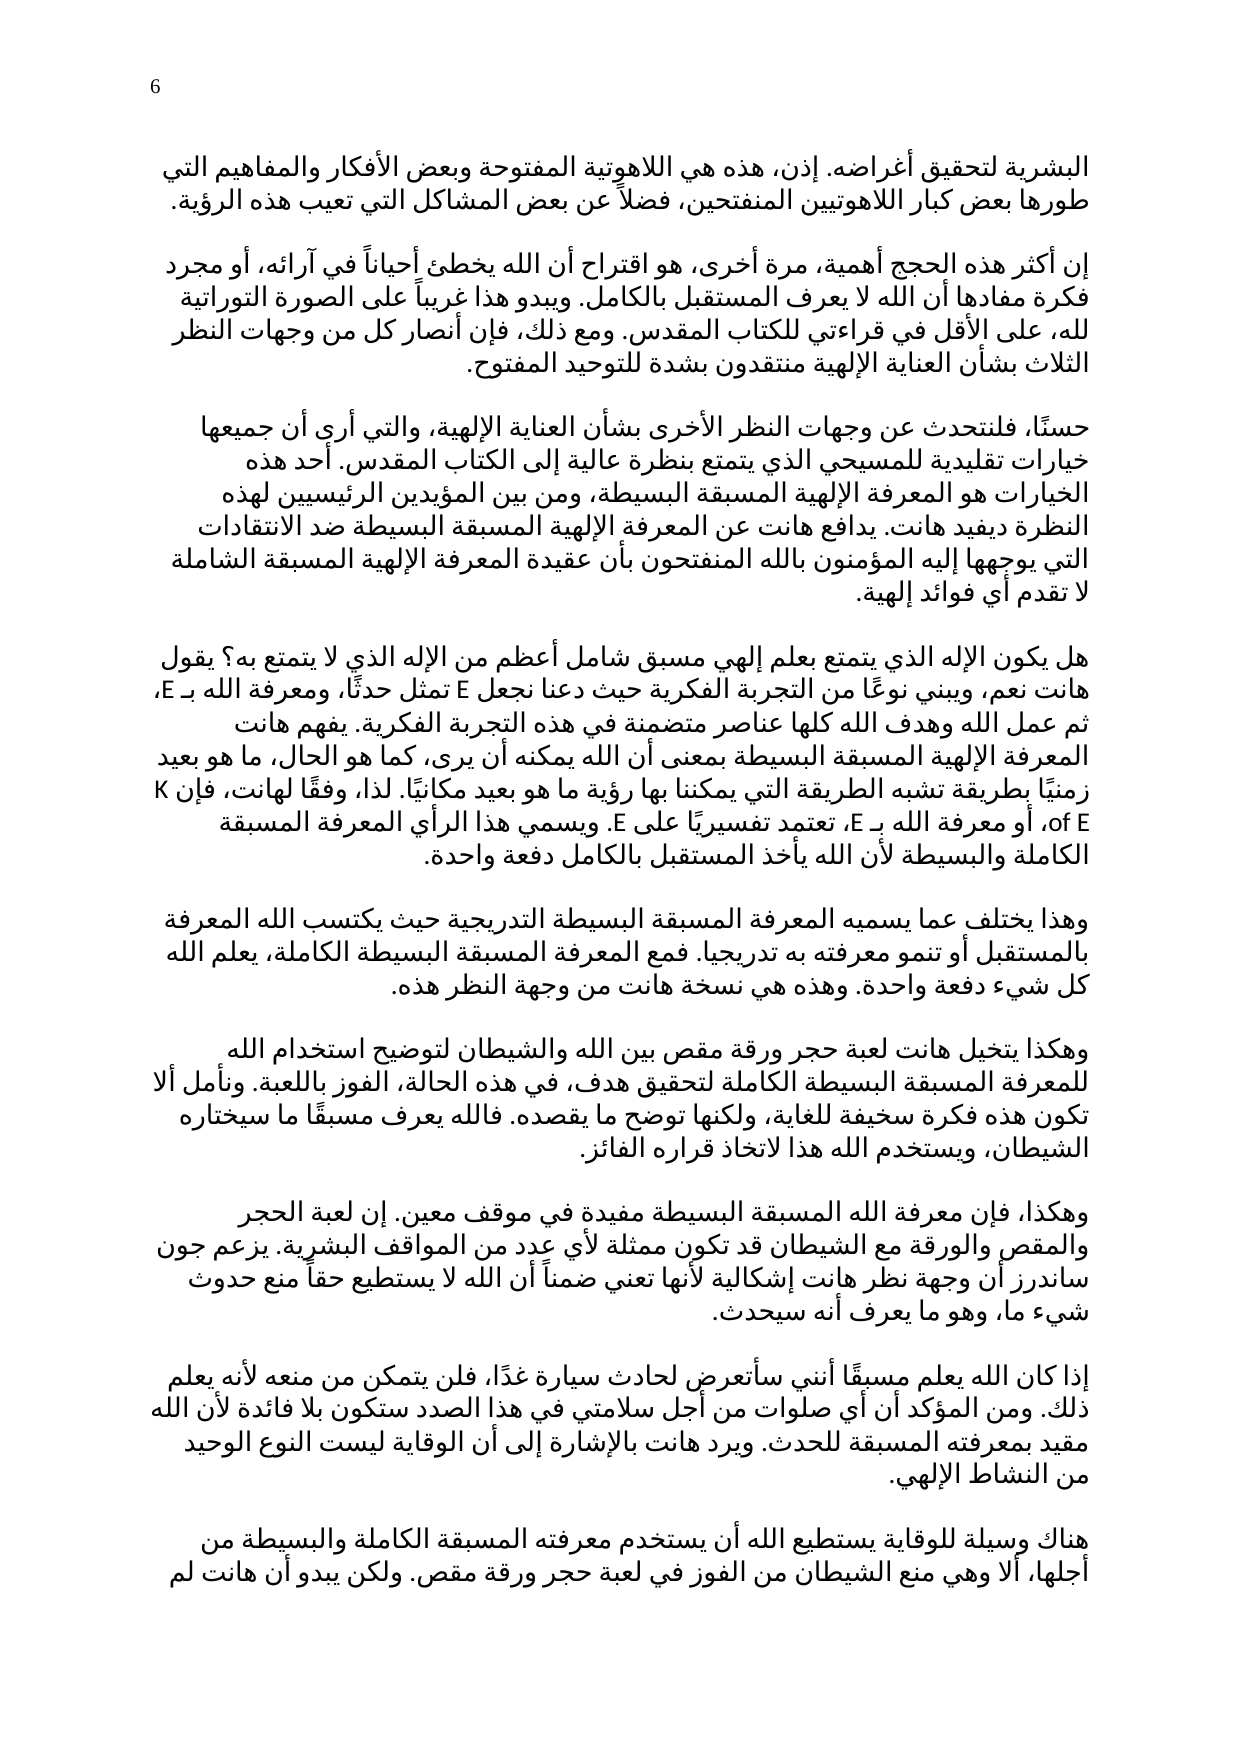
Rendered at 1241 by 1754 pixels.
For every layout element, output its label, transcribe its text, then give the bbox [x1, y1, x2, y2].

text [150, 1522, 1090, 1588]
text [150, 150, 1090, 216]
text إذا كان الله يعلم مسبقًا أنني سأتعرض لحادث سيارة غدًا، فلن يتمكن من منعه لأنه يعلم ذلك. ومن المؤكد أن أي صلوات من أجل سلامتي في هذا الصدد ستكون بلا فائدة لأن الله مقيد بمعرفته المسبقة للحدث. ويرد هانت بالإشارة إلى أن الوقاية ليست النوع الوحيد من النشاط الإلهي. [150, 1359, 1090, 1491]
text حسنًا، فلنتحدث عن وجهات النظر الأخرى بشأن العناية الإلهية، والتي أرى أن جميعها خيارات تقليدية للمسيحي الذي يتمتع بنظرة عالية إلى الكتاب المقدس. أحد هذه الخيارات هو المعرفة الإلهية المسبقة البسيطة، ومن بين المؤيدين الرئيسيين لهذه النظرة ديفيد هانت. يدافع هانت عن المعرفة الإلهية المسبقة البسيطة ضد الانتقادات التي يوجهها إليه المؤمنون بالله المنفتحون بأن عقيدة المعرفة الإلهية المسبقة الشاملة لا تقدم أي فوائد إلهية. [150, 410, 1090, 608]
text وهكذا، فإن معرفة الله المسبقة البسيطة مفيدة في موقف معين. إن لعبة الحجر والمقص والورقة مع الشيطان قد تكون ممثلة لأي عدد من المواقف البشرية. يزعم جون ساندرز أن وجهة نظر هانت إشكالية لأنها تعني ضمناً أن الله لا يستطيع حقاً منع حدوث شيء ما، وهو ما يعرف أنه سيحدث. [150, 1195, 1090, 1327]
text وهكذا يتخيل هانت لعبة حجر ورقة مقص بين الله والشيطان لتوضيح استخدام الله للمعرفة المسبقة البسيطة الكاملة لتحقيق هدف، في هذه الحالة، الفوز باللعبة. ونأمل ألا تكون هذه فكرة سخيفة للغاية، ولكنها توضح ما يقصده. فالله يعرف مسبقًا ما سيختاره الشيطان، ويستخدم الله هذا لاتخاذ قراره الفائز. [150, 1032, 1090, 1164]
text هل يكون الإله الذي يتمتع بعلم إلهي مسبق شامل أعظم من الإله الذي لا يتمتع به؟ يقول هانت نعم، ويبني نوعًا من التجربة الفكرية حيث دعنا نجعل E تمثل حدثًا، ومعرفة الله بـ E، ثم عمل الله وهدف الله كلها عناصر متضمنة في هذه التجربة الفكرية. يفهم هانت المعرفة الإلهية المسبقة البسيطة بمعنى أن الله يمكنه أن يرى، كما هو الحال، ما هو بعيد زمنيًا بطريقة تشبه الطريقة التي يمكننا بها رؤية ما هو بعيد مكانيًا. لذا، وفقًا لهانت، فإن K of E، أو معرفة الله بـ E، تعتمد تفسيريًا على E. ويسمي هذا الرأي المعرفة المسبقة الكاملة والبسيطة لأن الله يأخذ المستقبل بالكامل دفعة واحدة. [150, 640, 1090, 871]
text إن أكثر هذه الحجج أهمية، مرة أخرى، هو اقتراح أن الله يخطئ أحياناً في آرائه، أو مجرد فكرة مفادها أن الله لا يعرف المستقبل بالكامل. ويبدو هذا غريباً على الصورة التوراتية لله، على الأقل في قراءتي للكتاب المقدس. ومع ذلك، فإن أنصار كل من وجهات النظر الثلاث بشأن العناية الإلهية منتقدون بشدة للتوحيد المفتوح. [150, 247, 1090, 379]
text وهذا يختلف عما يسميه المعرفة المسبقة البسيطة التدريجية حيث يكتسب الله المعرفة بالمستقبل أو تنمو معرفته به تدريجيا. فمع المعرفة المسبقة البسيطة الكاملة، يعلم الله كل شيء دفعة واحدة. وهذه هي نسخة هانت من وجهة النظر هذه. [150, 902, 1090, 1001]
